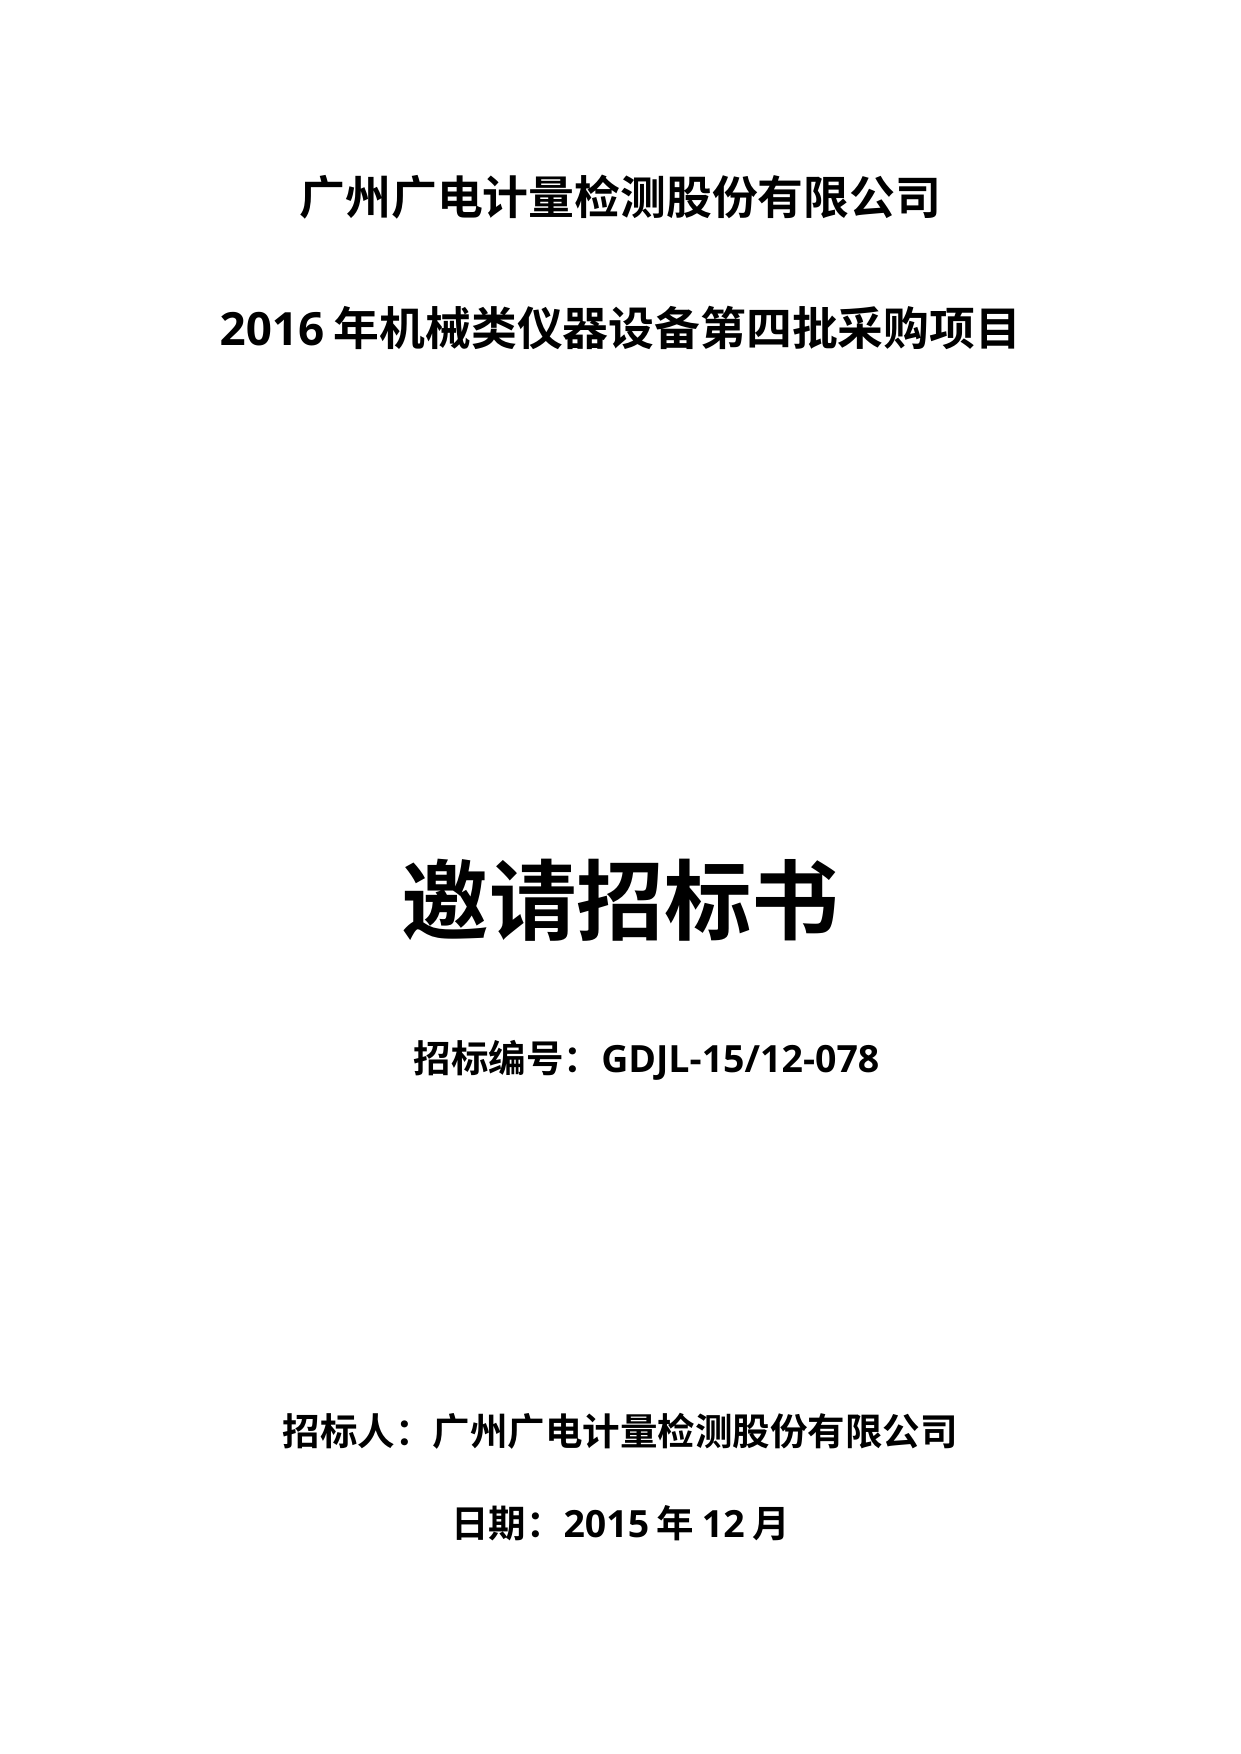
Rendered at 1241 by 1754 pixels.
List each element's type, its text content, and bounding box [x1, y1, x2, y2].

text 日期：2015年12月 [130, 1489, 1110, 1554]
text 邀请招标书 [130, 831, 1110, 961]
text 招标人：广州广电计量检测股份有限公司 [130, 1397, 1110, 1462]
text 广州广电计量检测股份有限公司 [130, 146, 1110, 243]
text 2016年机械类仪器设备第四批采购项目 [130, 276, 1110, 374]
text 招标编号：GDJL-15/12-078 [130, 1024, 1163, 1089]
